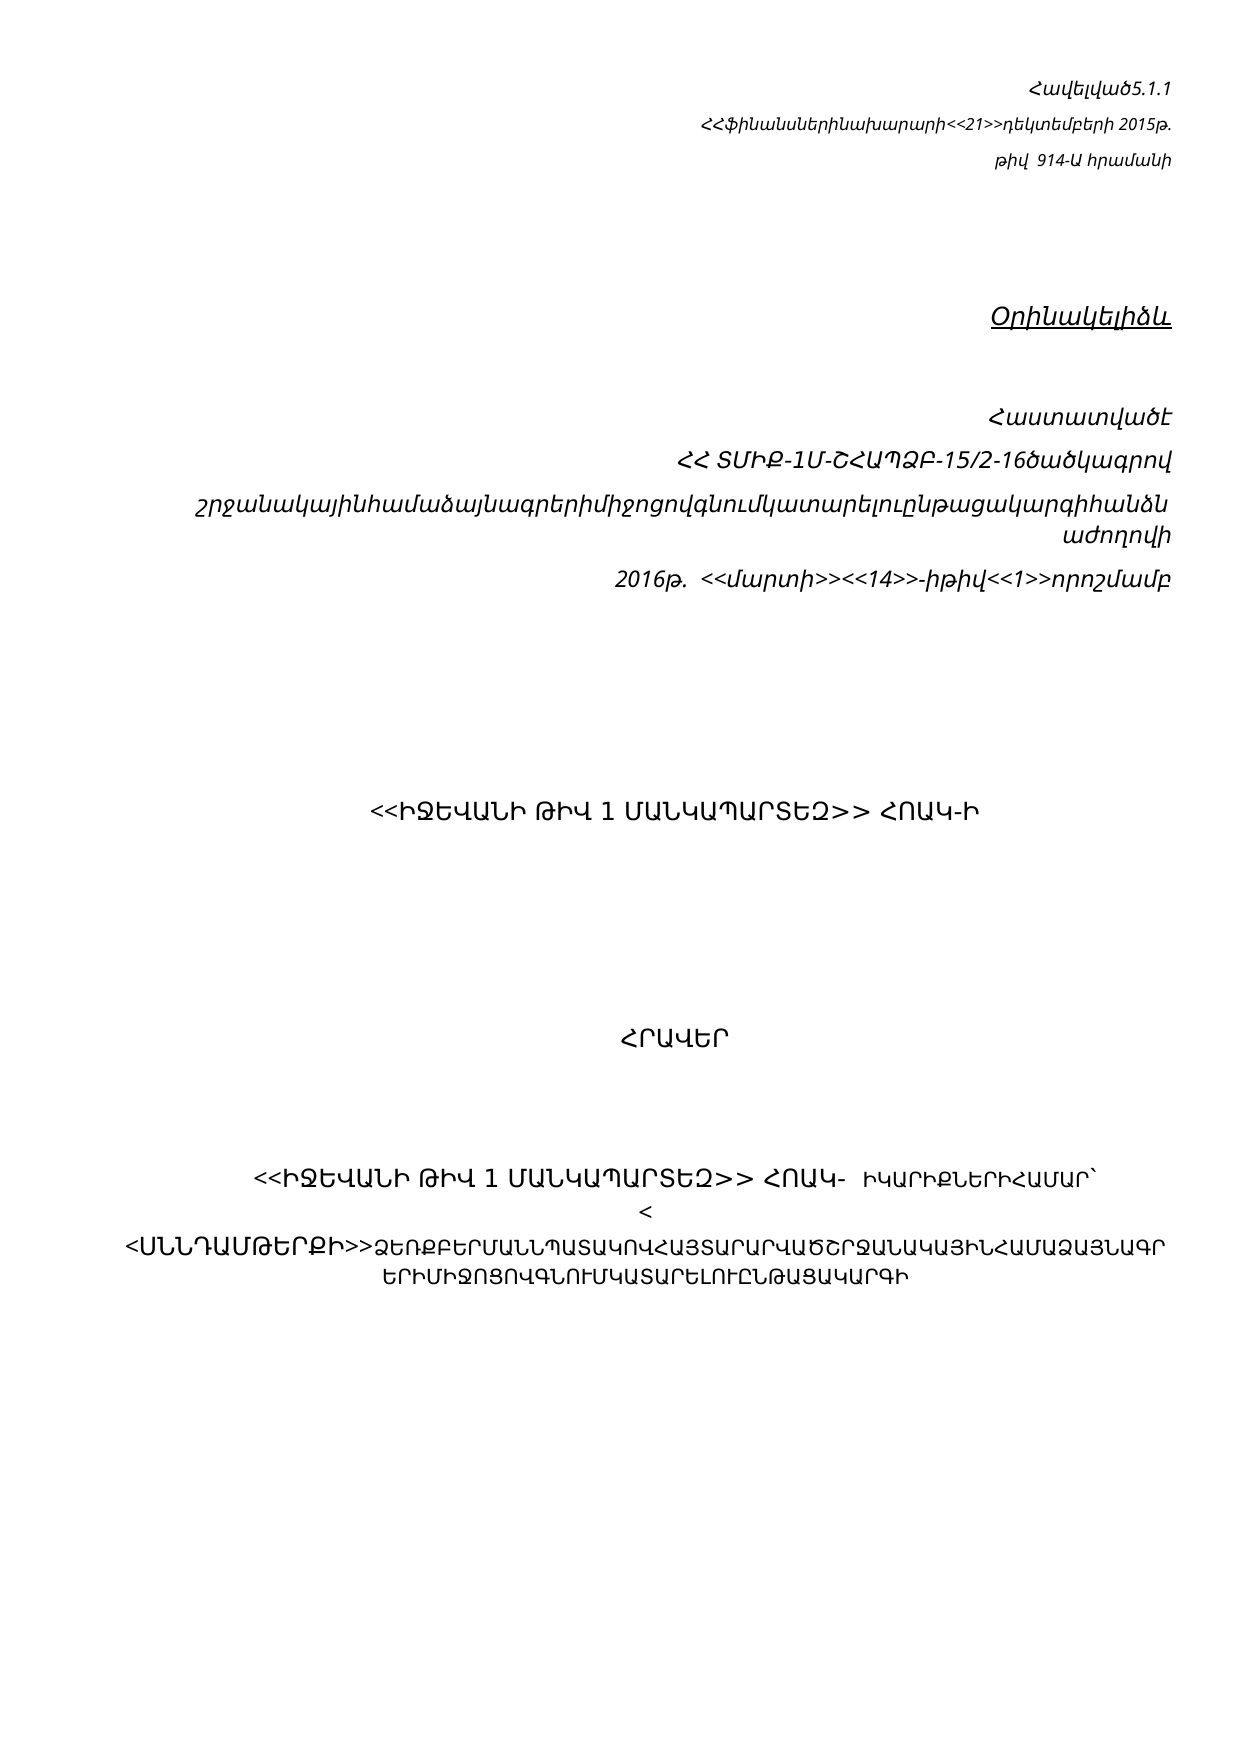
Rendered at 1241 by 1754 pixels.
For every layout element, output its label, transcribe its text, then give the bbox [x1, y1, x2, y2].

text <<ԻՋԵՎԱՆԻ ԹԻՎ 1 ՄԱՆԿԱՊԱՐՏԵԶ>> ՀՈԱԿ-Ի [118, 793, 1172, 827]
text ՀՀ ՏՄԻՔ-1Մ-ՇՀԱՊՁԲ-15/2-16ծածկագրով [118, 444, 1172, 476]
text Հավելված5.1.1 [118, 75, 1172, 101]
text Հաստատվածէ [118, 401, 1172, 432]
text Օրինակելիձև [118, 298, 1172, 332]
text ՀՀֆինանսներինախարարի<<21>>դեկտեմբերի 2015թ. [118, 113, 1172, 136]
text <<ԻՋԵՎԱՆԻ ԹԻՎ 1 ՄԱՆԿԱՊԱՐՏԵԶ>> ՀՈԱԿ- ԻԿԱՐԻՔՆԵՐԻՀԱՄԱՐ` <<ՍՆՆԴԱՄԹԵՐՔԻ>>ՁԵՌՔԲԵՐՄԱՆՆՊԱՏԱԿՈՎՀԱՅՏԱՐԱՐՎԱԾՇՐՋԱՆԱԿԱՅԻՆՀԱՄԱՁԱՅՆԱԳՐԵՐԻՄԻՋՈՑՈՎԳՆՈՒՄԿԱՏԱՐԵԼՈՒԸՆԹԱՑԱԿԱՐԳԻ [118, 1160, 1172, 1291]
text շրջանակայինհամաձայնագրերիմիջոցովգնումկատարելուընթացակարգիհանձնաժողովի [118, 488, 1172, 551]
text ՀՐԱՎԵՐ [118, 1021, 1172, 1055]
text 2016թ. <<մարտի>><<14>>-իթիվ<<1>>որոշմամբ [118, 563, 1172, 594]
text թիվ 914-Ա հրամանի [118, 148, 1172, 171]
